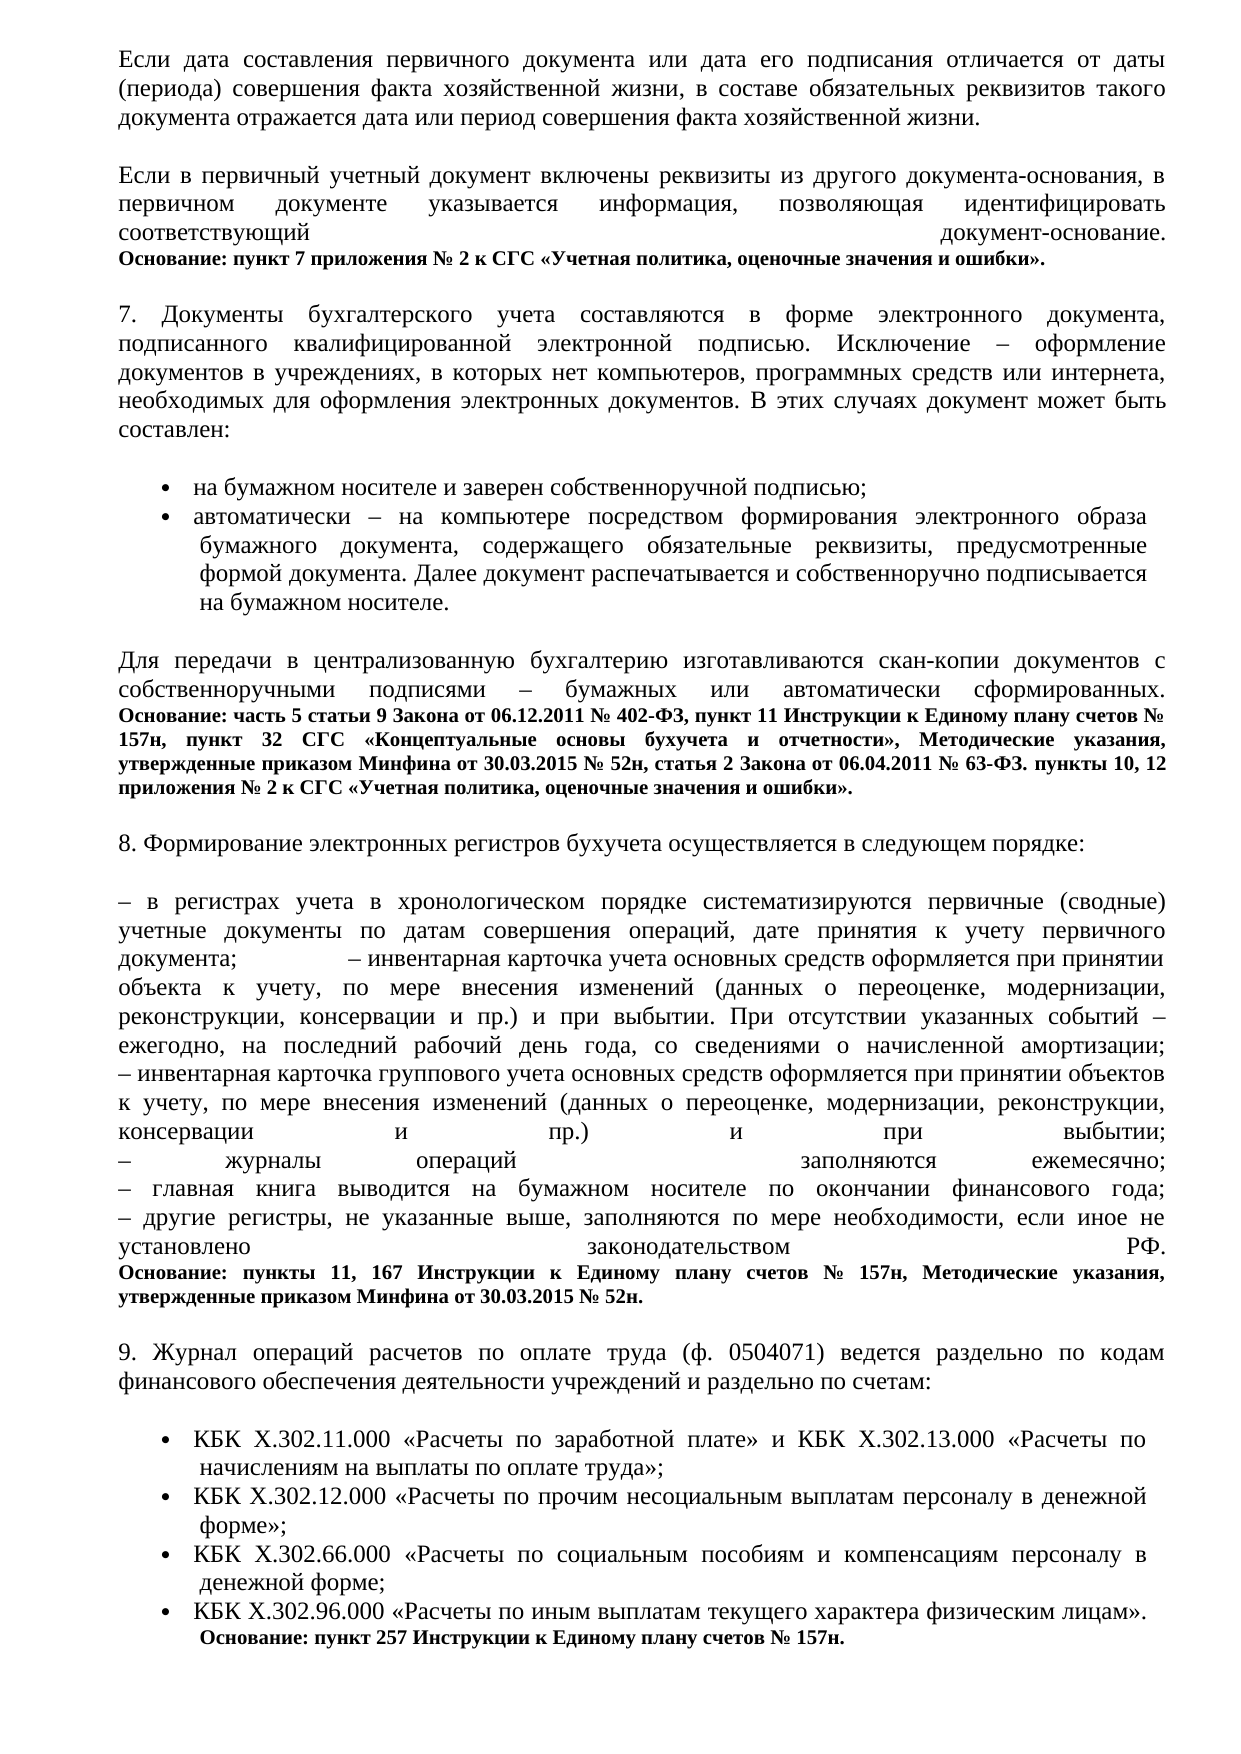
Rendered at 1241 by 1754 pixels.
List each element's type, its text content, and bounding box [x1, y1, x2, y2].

list на бумажном носителе и заверен собственноручной подписью; [162, 559, 1148, 588]
text 8. Формирование электронных регистров бухучета осуществляется в следующем порядке: [118, 944, 1166, 973]
text 7. Документы бухгалтерского учета составляются в форме электронного документа, подписанного квалифицированной электронной подписью. Исключение – оформление документов в учреждениях, в которых нет компьютеров, программных средств или интернета, необходимых для оформления электронных документов. В этих случаях документ может быть составлен: [118, 386, 1166, 530]
text Для передачи в централизованную бухгалтерию изготавливаются скан-копии документов с собственноручными подписями – бумажных или автоматически сформированных. Основание: часть 5 статьи 9 Закона от 06.12.2011 № 402-ФЗ, пункт 11 Инструкции к Единому плану счетов № 157н, пункт 32 СГС «Концептуальные основы бухучета и отчетности», Методические указания, утвержденные приказом Минфина от 30.03.2015 № 52н, статья 2 Закона от 06.04.2011 № 63-ФЗ. пункты 10, 12 приложения № 2 к СГС «Учетная политика, оценочные значения и ошибки». [118, 761, 1166, 915]
list автоматически – на компьютере посредством формирования электронного образа бумажного документа, содержащего обязательные реквизиты, предусмотренные формой документа. Далее документ распечатывается и собственноручно подписывается на бумажном носителе. [162, 617, 1148, 732]
text Если дата составления первичного документа или дата его подписания отличается от даты (периода) совершения факта хозяйственной жизни, в составе обязательных реквизитов такого документа отражается дата или период совершения факта хозяйственной жизни. [118, 131, 1166, 217]
text Если в первичный учетный документ включены реквизиты из другого документа-основания, в первичном документе указывается информация, позволяющая идентифицировать соответствующий документ-основание. Основание: пункт 7 приложения № 2 к СГС «Учетная политика, оценочные значения и ошибки». [118, 246, 1166, 357]
text 6. В каждом первичном документе при создании указывается дата создания. Порядковый номер документа указывается при необходимости – если нумерация предусмотрена формой документа. [118, 44, 1166, 102]
list КБК Х.302.11.000 «Расчеты по заработной плате» и КБК Х.302.13.000 «Расчеты по начислениям на выплаты по оплате труда»; [162, 1539, 1148, 1597]
text – в регистрах учета в хронологическом порядке систематизируются первичные (сводные) учетные документы по датам совершения операций, дате принятия к учету первичного документа; – инвентарная карточка учета основных средств оформляется при принятии объекта к учету, по мере внесения изменений (данных о переоценке, модернизации, реконструкции, консервации и пр.) и при выбытии. При отсутствии указанных событий – ежегодно, на последний рабочий день года, со сведениями о начисленной амортизации; – инвентарная карточка группового учета основных средств оформляется при принятии объектов к учету, по мере внесения изменений (данных о переоценке, модернизации, реконструкции, консервации и пр.) и при выбытии; – журналы операций заполняются ежемесячно; – главная книга выводится на бумажном носителе по окончании финансового года; – другие регистры, не указанные выше, заполняются по мере необходимости, если иное не установлено законодательством РФ. Основание: пункты 11, 167 Инструкции к Единому плану счетов № 157н, Методические указания, утвержденные приказом Минфина от 30.03.2015 № 52н. [118, 1002, 1166, 1424]
text 9. Журнал операций расчетов по оплате труда (ф. 0504071) ведется раздельно по кодам финансового обеспечения деятельности учреждений и раздельно по счетам: [118, 1453, 1166, 1510]
list КБК Х.302.12.000 «Расчеты по прочим несоциальным выплатам персоналу в денежной форме»; [162, 1597, 1148, 1654]
